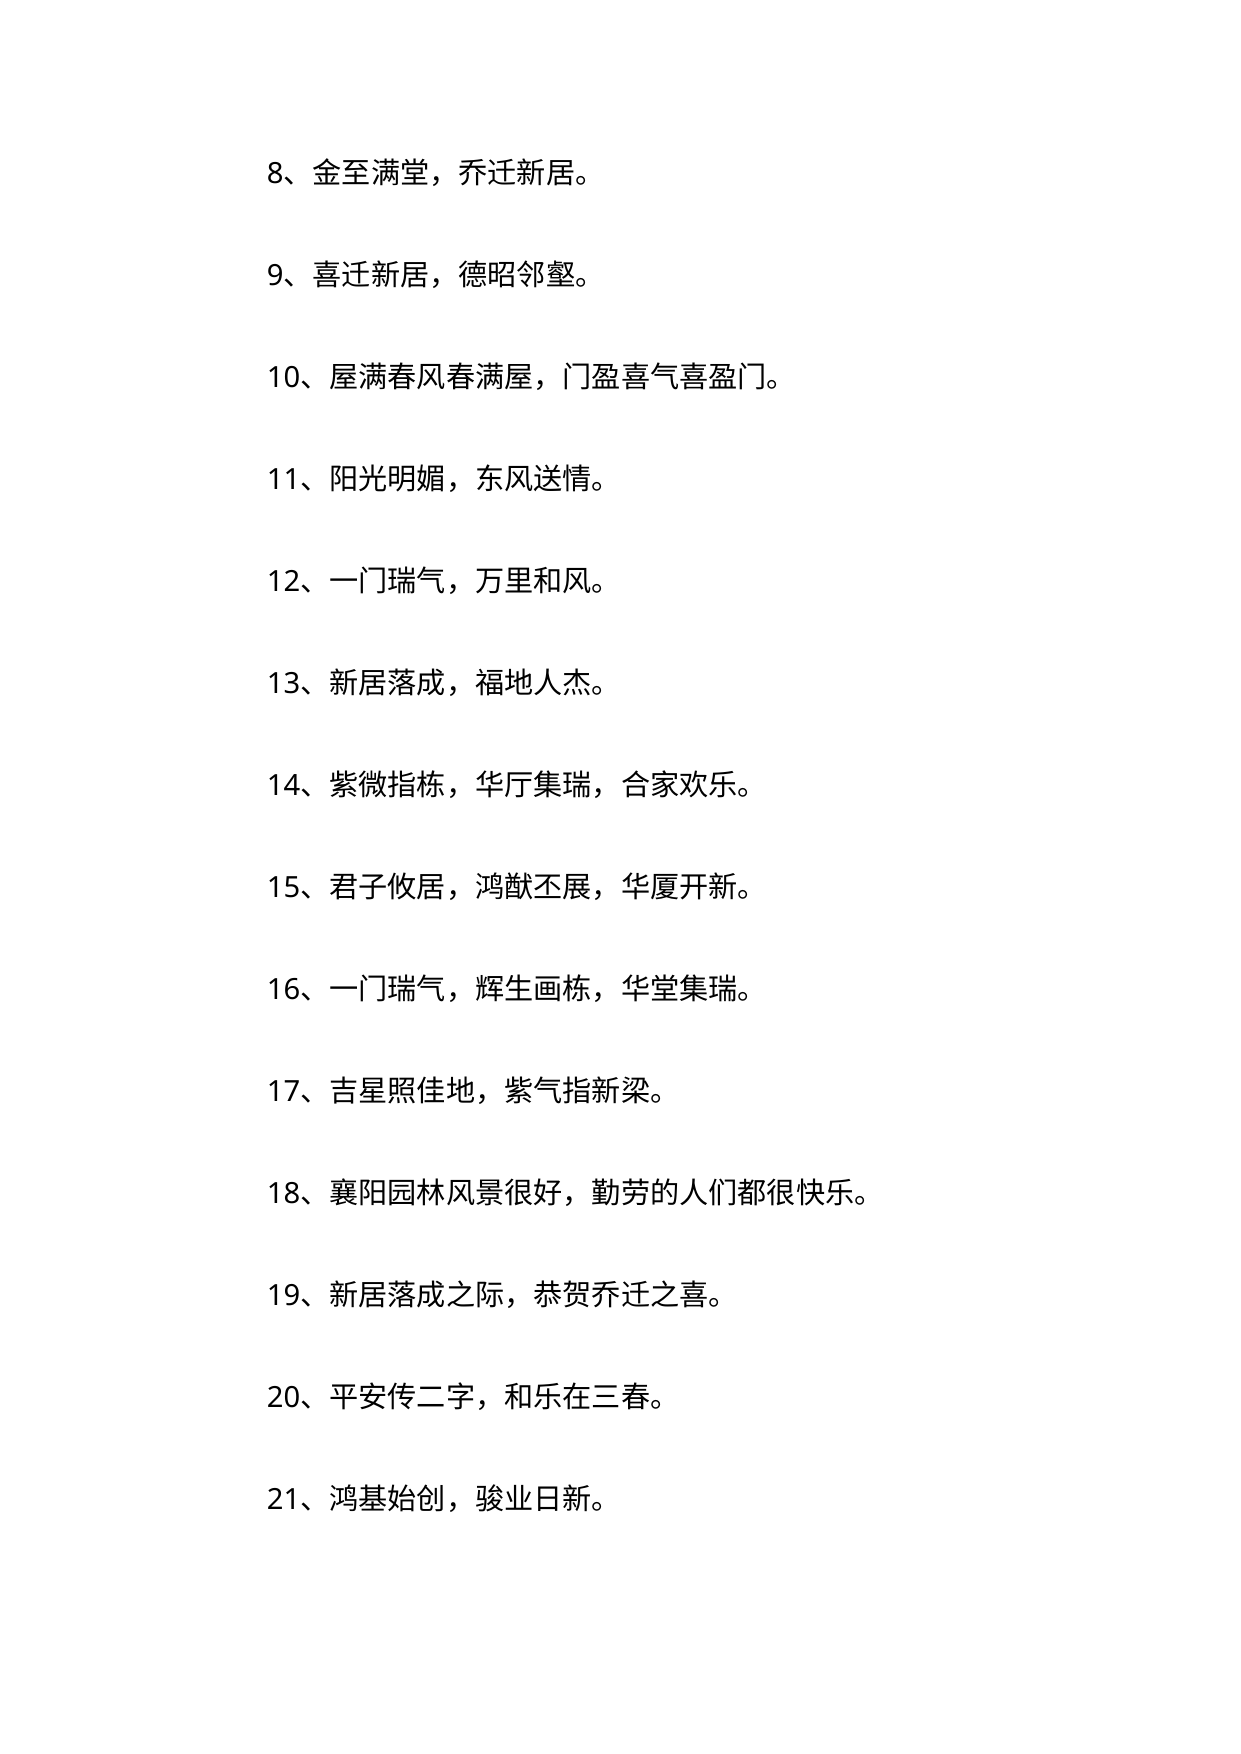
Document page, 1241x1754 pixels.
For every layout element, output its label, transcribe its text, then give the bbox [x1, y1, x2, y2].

text 21、鸿基始创，骏业日新。 [150, 1476, 1090, 1518]
text 20、平安传二字，和乐在三春。 [150, 1374, 1090, 1416]
text 16、一门瑞气，辉生画栋，华堂集瑞。 [150, 966, 1090, 1008]
text 18、襄阳园林风景很好，勤劳的人们都很快乐。 [150, 1170, 1090, 1212]
text 10、屋满春风春满屋，门盈喜气喜盈门。 [150, 354, 1090, 396]
text 19、新居落成之际，恭贺乔迁之喜。 [150, 1272, 1090, 1314]
text 15、君子攸居，鸿猷丕展，华厦开新。 [150, 864, 1090, 906]
text 12、一门瑞气，万里和风。 [150, 558, 1090, 600]
text 9、喜迁新居，德昭邻壑。 [150, 252, 1090, 294]
text 14、紫微指栋，华厅集瑞，合家欢乐。 [150, 762, 1090, 804]
text 17、吉星照佳地，紫气指新梁。 [150, 1068, 1090, 1110]
text 11、阳光明媚，东风送情。 [150, 456, 1090, 498]
text 8、金至满堂，乔迁新居。 [150, 150, 1090, 192]
text 13、新居落成，福地人杰。 [150, 660, 1090, 702]
